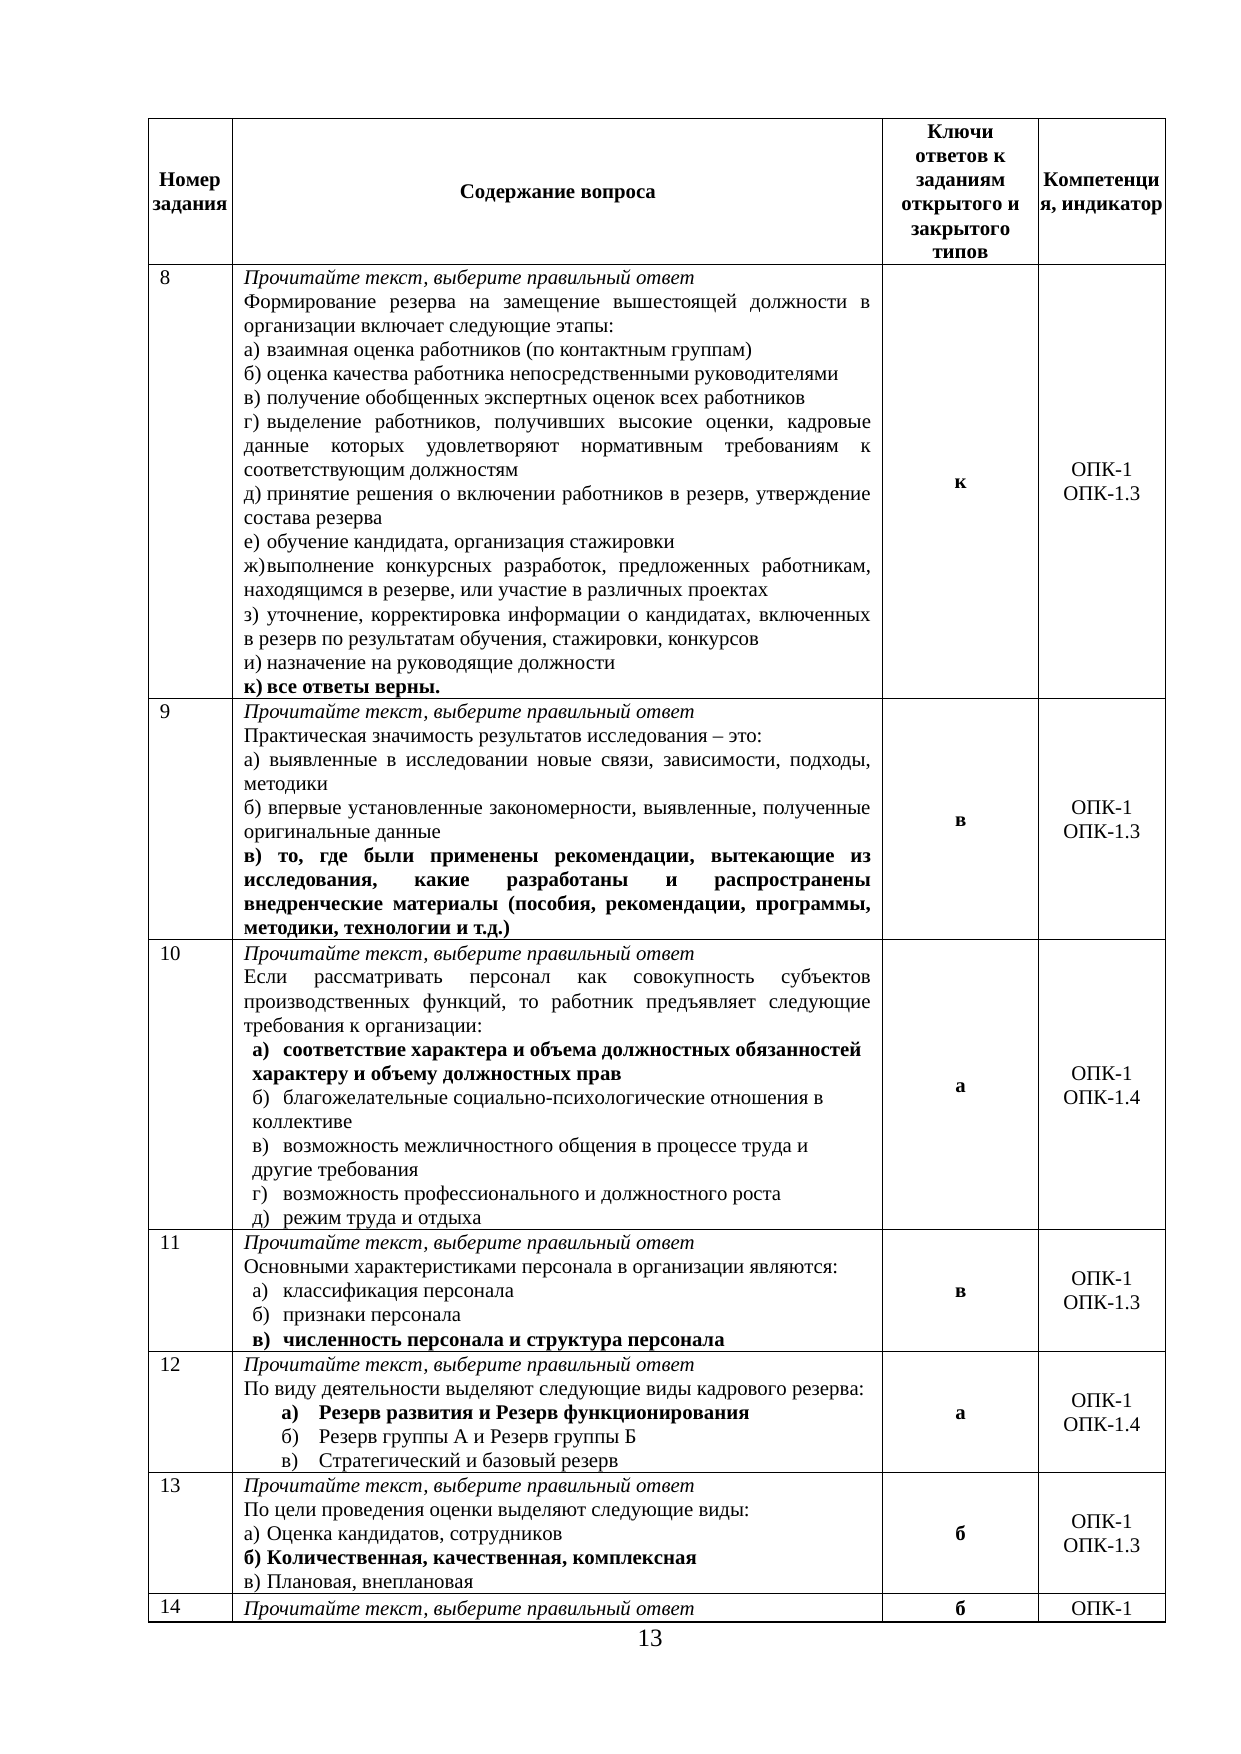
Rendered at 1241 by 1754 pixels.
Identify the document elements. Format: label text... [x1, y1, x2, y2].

table_cell в [883, 1230, 1038, 1351]
table_cell к [883, 265, 1038, 698]
table_cell [149, 1230, 232, 1351]
table_cell б [883, 1473, 1038, 1593]
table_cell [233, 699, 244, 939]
table_cell Прочитайте текст, выберите правильный ответ По цели проведения оценки выделяют следующие виды: Оценка кандидатов, сотрудников Количественная, качественная, комплексная Плановая, внеплановая [233, 1473, 882, 1593]
table_header Номер задания [149, 119, 232, 263]
table_cell в [883, 699, 1038, 939]
table_cell а [883, 940, 1038, 1229]
table_cell ОПК-1 ОПК-1.3 [1039, 265, 1165, 698]
table_cell ОПК-1 ОПК-1.3 [1039, 1473, 1165, 1593]
table_cell ОПК-1 ОПК-1.4 [1039, 1352, 1165, 1472]
table_cell [149, 1352, 232, 1472]
table_cell ОПК-1 ОПК-1.4 [1039, 940, 1165, 1229]
table_header Компетенция, индикатор [1039, 119, 1165, 263]
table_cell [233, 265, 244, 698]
table_header Ключи ответов к заданиям открытого и закрытого типов [883, 119, 1038, 263]
table_cell Прочитайте текст, выберите правильный ответ Основными характеристиками персонала в организации являются: классификация персонала признаки персонала численность персонала и структура персонала [233, 1230, 882, 1351]
table_cell ОПК-1 ОПК-1.3 [1039, 1230, 1165, 1351]
table_cell а [883, 1352, 1038, 1472]
table_cell Прочитайте текст, выберите правильный ответ По виду деятельности выделяют следующие виды кадрового резерва: Резерв развития и Резерв функционирования Резерв группы А и Резерв группы Б Стратегический и базовый резерв [233, 1352, 882, 1472]
table_cell [149, 1594, 232, 1621]
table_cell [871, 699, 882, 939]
table_cell ОПК-1 ОПК-1.3 [1039, 699, 1165, 939]
table_cell [149, 940, 232, 1229]
table_cell б [883, 1594, 1038, 1621]
table_cell [149, 699, 232, 939]
table_cell ОПК-1 ОПК-1.4 [1039, 1594, 1165, 1621]
table_cell [149, 265, 232, 698]
table_cell Прочитайте текст, выберите правильный ответ Если рассматривать персонал как совокупность субъектов производственных функций, то работник предъявляет следующие требования к организации: соответствие характера и объема должностных обязанностей характеру и объему должностных прав благожелательные социально-психологические отношения в коллективе возможность межличностного общения в процессе труда и другие требования возможность профессионального и должностного роста режим труда и отдыха [233, 940, 882, 1229]
table_cell [149, 1473, 232, 1593]
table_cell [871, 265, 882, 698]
table_header Содержание вопроса [233, 119, 882, 263]
